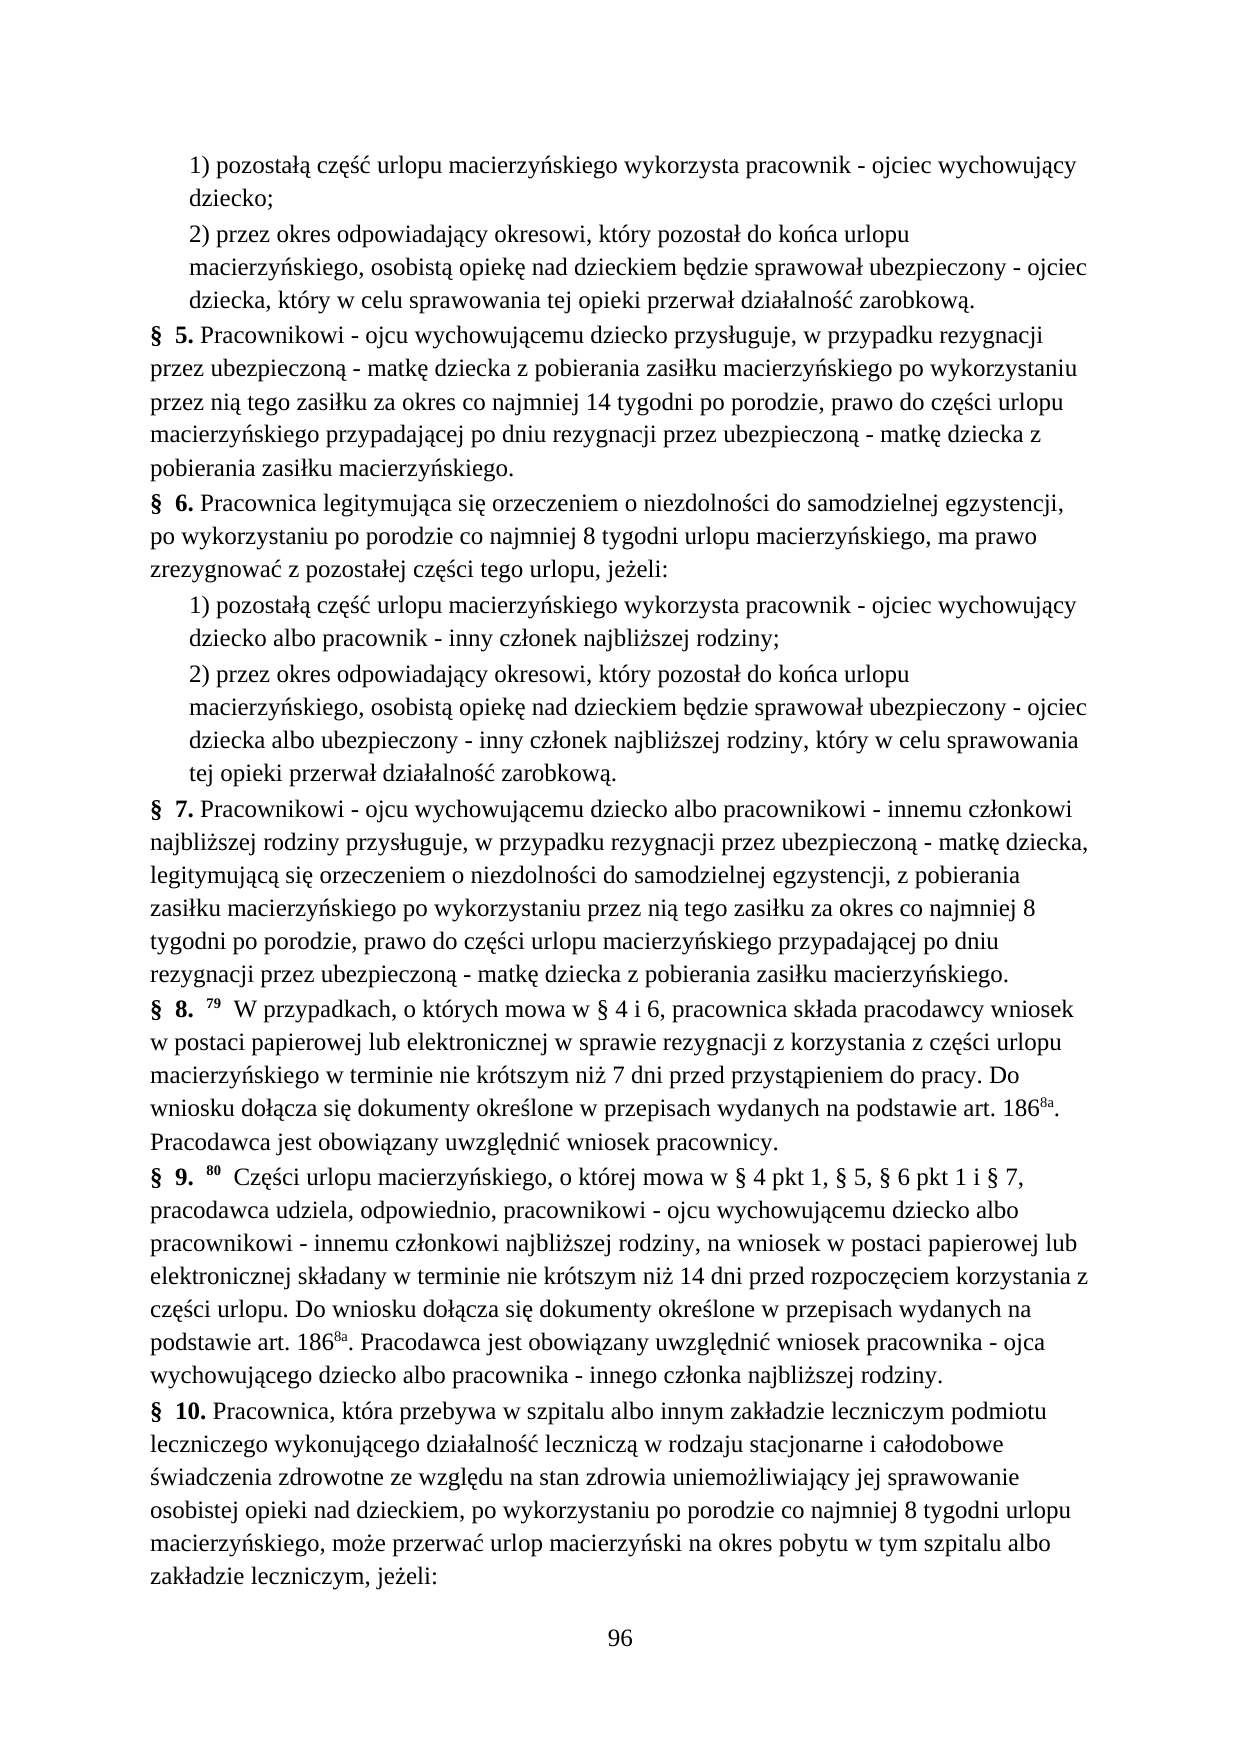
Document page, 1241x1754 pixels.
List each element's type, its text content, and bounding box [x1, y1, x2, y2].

text § 7. Pracownikowi - ojcu wychowującemu dziecko albo pracownikowi - innemu członkowi najbliższej rodziny przysługuje, w przypadku rezygnacji przez ubezpieczoną - matkę dziecka, legitymującą się orzeczeniem o niezdolności do samodzielnej egzystencji, z pobierania zasiłku macierzyńskiego po wykorzystaniu przez nią tego zasiłku za okres co najmniej 8 tygodni po porodzie, prawo do części urlopu macierzyńskiego przypadającej po dniu rezygnacji przez ubezpieczoną - matkę dziecka z pobierania zasiłku macierzyńskiego. [150, 794, 1090, 987]
text 1) pozostałą część urlopu macierzyńskiego wykorzysta pracownik - ojciec wychowujący dziecko; [189, 150, 1090, 212]
text § 9. 80 Części urlopu macierzyńskiego, o której mowa w § 4 pkt 1, § 5, § 6 pkt 1 i § 7, pracodawca udziela, odpowiednio, pracownikowi - ojcu wychowującemu dziecko albo pracownikowi - innemu członkowi najbliższej rodziny, na wniosek w postaci papierowej lub elektronicznej składany w terminie nie krótszym niż 14 dni przed rozpoczęciem korzystania z części urlopu. Do wniosku dołącza się dokumenty określone w przepisach wydanych na podstawie art. 1868a. Pracodawca jest obowiązany uwzględnić wniosek pracownika - ojca wychowującego dziecko albo pracownika - innego członka najbliższej rodziny. [150, 1162, 1090, 1389]
text § 10. Pracownica, która przebywa w szpitalu albo innym zakładzie leczniczym podmiotu leczniczego wykonującego działalność leczniczą w rodzaju stacjonarne i całodobowe świadczenia zdrowotne ze względu na stan zdrowia uniemożliwiający jej sprawowanie osobistej opieki nad dzieckiem, po wykorzystaniu po porodzie co najmniej 8 tygodni urlopu macierzyńskiego, może przerwać urlop macierzyński na okres pobytu w tym szpitalu albo zakładzie leczniczym, jeżeli: [150, 1396, 1090, 1590]
text § 5. Pracownikowi - ojcu wychowującemu dziecko przysługuje, w przypadku rezygnacji przez ubezpieczoną - matkę dziecka z pobierania zasiłku macierzyńskiego po wykorzystaniu przez nią tego zasiłku za okres co najmniej 14 tygodni po porodzie, prawo do części urlopu macierzyńskiego przypadającej po dniu rezygnacji przez ubezpieczoną - matkę dziecka z pobierania zasiłku macierzyńskiego. [150, 321, 1090, 481]
text 2) przez okres odpowiadający okresowi, który pozostał do końca urlopu macierzyńskiego, osobistą opiekę nad dzieckiem będzie sprawował ubezpieczony - ojciec dziecka, który w celu sprawowania tej opieki przerwał działalność zarobkową. [189, 219, 1090, 313]
text § 8. 79 W przypadkach, o których mowa w § 4 i 6, pracownica składa pracodawcy wniosek w postaci papierowej lub elektronicznej w sprawie rezygnacji z korzystania z części urlopu macierzyńskiego w terminie nie krótszym niż 7 dni przed przystąpieniem do pracy. Do wniosku dołącza się dokumenty określone w przepisach wydanych na podstawie art. 1868a. Pracodawca jest obowiązany uwzględnić wniosek pracownicy. [150, 994, 1090, 1155]
text 1) pozostałą część urlopu macierzyńskiego wykorzysta pracownik - ojciec wychowujący dziecko albo pracownik - inny członek najbliższej rodziny; [189, 590, 1090, 652]
text § 6. Pracownica legitymująca się orzeczeniem o niezdolności do samodzielnej egzystencji, po wykorzystaniu po porodzie co najmniej 8 tygodni urlopu macierzyńskiego, ma prawo zrezygnować z pozostałej części tego urlopu, jeżeli: [150, 488, 1090, 583]
text 2) przez okres odpowiadający okresowi, który pozostał do końca urlopu macierzyńskiego, osobistą opiekę nad dzieckiem będzie sprawował ubezpieczony - ojciec dziecka albo ubezpieczony - inny członek najbliższej rodziny, który w celu sprawowania tej opieki przerwał działalność zarobkową. [189, 659, 1090, 787]
